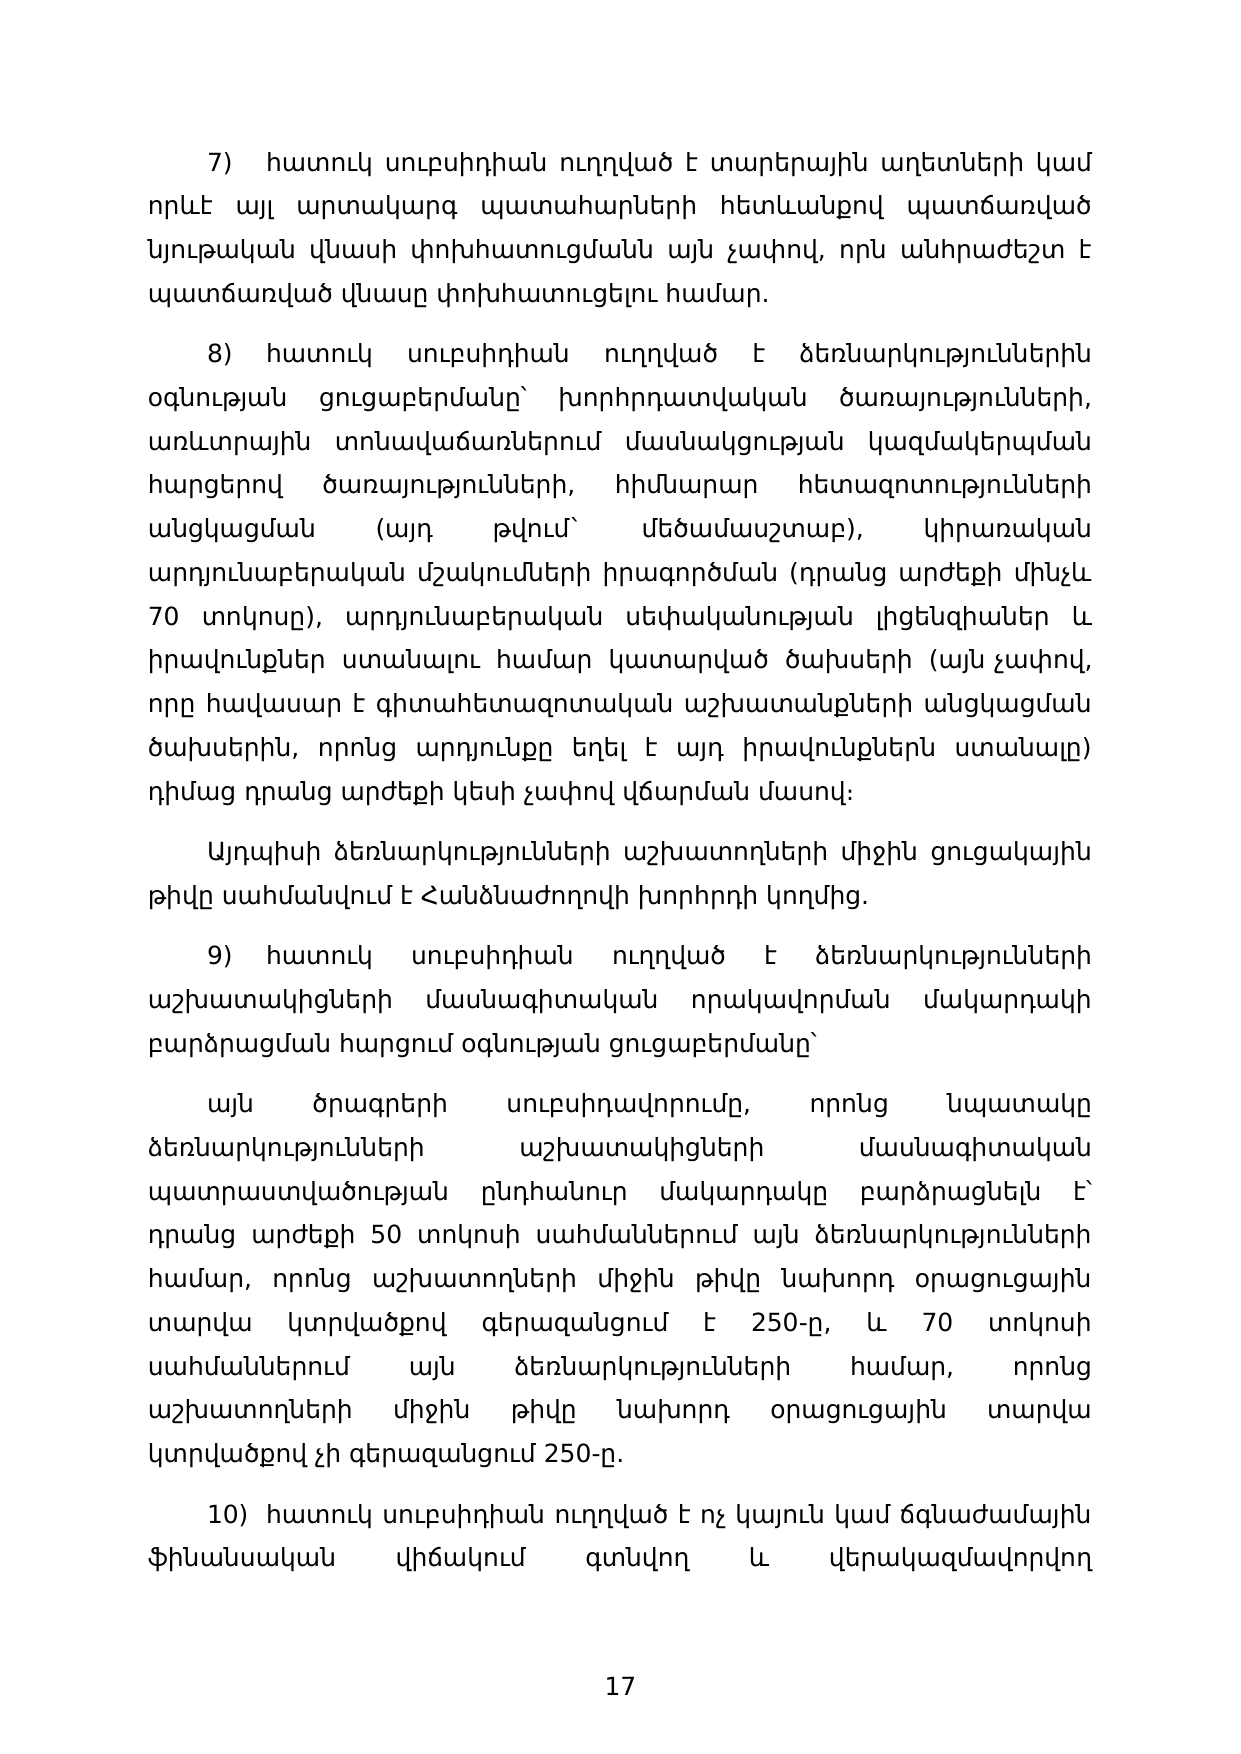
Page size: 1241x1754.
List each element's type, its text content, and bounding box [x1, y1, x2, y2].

text այն ծրագրերի սուբսիդավորումը, որոնց նպատակը ձեռնարկությունների աշխատակիցների մասնագիտական պատրաստվածության ընդհանուր մակարդակը բարձրացնելն է՝ դրանց արժեքի 50 տոկոսի սահմաններում այն ձեռնարկությունների համար, որոնց աշխատողների միջին թիվը նախորդ օրացուցային տարվա կտրվածքով գերազանցում է 250-ը, և 70 տոկոսի սահմաններում այն ձեռնարկությունների համար, որոնց աշխատողների միջին թիվը նախորդ օրացուցային տարվա կտրվածքով չի գերազանցում 250-ը. [148, 1089, 1092, 1468]
text 8) հատուկ սուբսիդիան ուղղված է ձեռնարկություններին օգնության ցուցաբերմանը՝ խորհրդատվական ծառայությունների, առևտրային տոնավաճառներում մասնակցության կազմակերպման հարցերով ծառայությունների, հիմնարար հետազոտությունների անցկացման (այդ թվում` մեծամասշտաբ), կիրառական արդյունաբերական մշակումների իրագործման (դրանց արժեքի մինչև 70 տոկոսը), արդյունաբերական սեփականության լիցենզիաներ և իրավունքներ ստանալու համար կատարված ծախսերի (այն չափով, որը հավասար է գիտահետազոտական աշխատանքների անցկացման ծախսերին, որոնց արդյունքը եղել է այդ իրավունքներն ստանալը) դիմաց դրանց արժեքի կեսի չափով վճարման մասով։ [148, 339, 1092, 806]
text 9) հատուկ սուբսիդիան ուղղված է ձեռնարկությունների աշխատակիցների մասնագիտական որակավորման մակարդակի բարձրացման հարցում օգնության ցուցաբերմանը՝ [148, 941, 1092, 1058]
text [148, 1500, 1092, 1573]
text Այդպիսի ձեռնարկությունների աշխատողների միջին ցուցակային թիվը սահմանվում է Հանձնաժողովի խորհրդի կողմից. [148, 837, 1092, 910]
text 7) հատուկ սուբսիդիան ուղղված է տարերային աղետների կամ որևէ այլ արտակարգ պատահարների հետևանքով պատճառված նյութական վնասի փոխհատուցմանն այն չափով, որն անհրաժեշտ է պատճառված վնասը փոխհատուցելու համար. [148, 148, 1092, 308]
